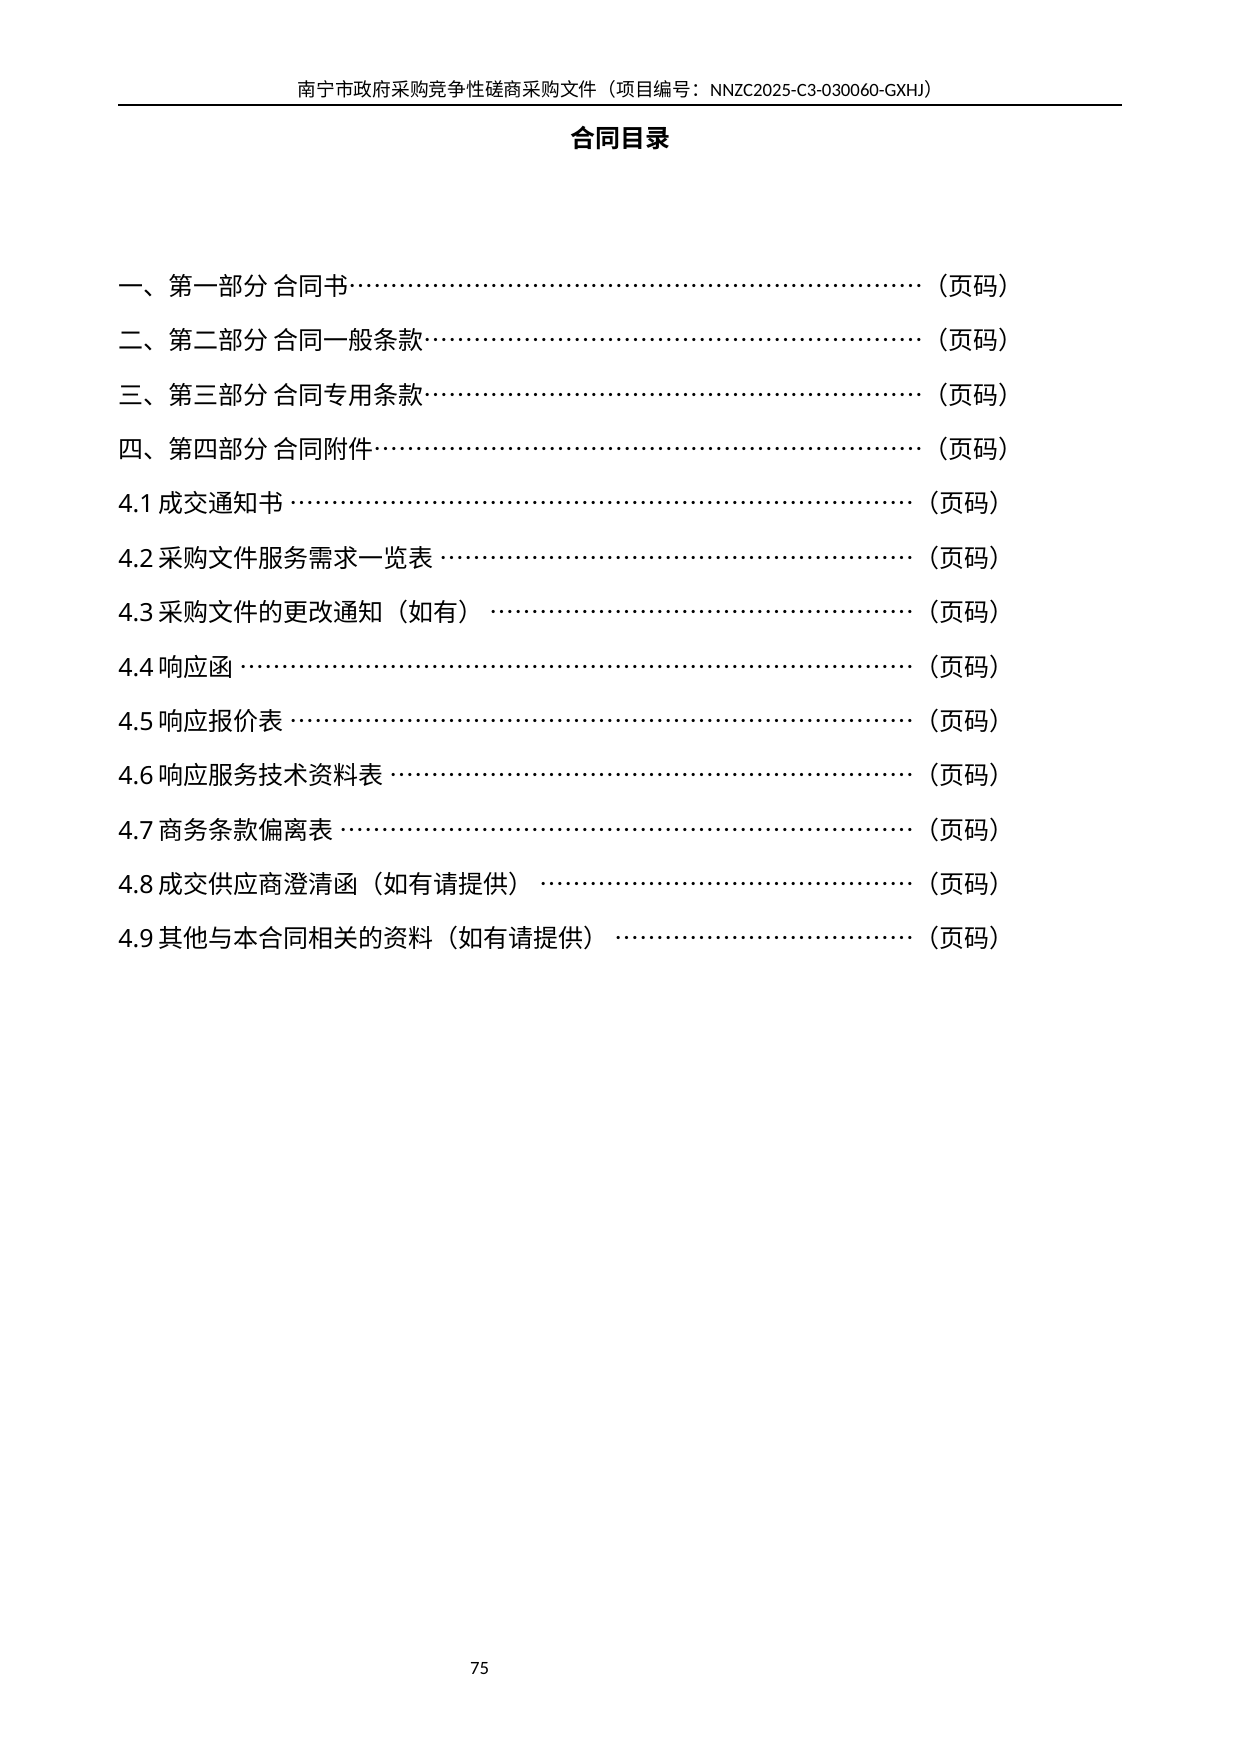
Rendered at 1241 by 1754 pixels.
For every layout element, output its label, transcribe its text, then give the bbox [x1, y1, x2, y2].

text 二、第二部分 合同一般条款……………………………………………………（页码） [118, 321, 1122, 357]
text 4.2采购文件服务需求一览表 …………………………………………………（页码） [118, 538, 1122, 574]
text 4.3采购文件的更改通知（如有） ……………………………………………（页码） [118, 593, 1122, 629]
text 4.9其他与本合同相关的资料（如有请提供） ………………………………（页码） [118, 919, 1122, 955]
text 合同目录 [118, 118, 1122, 155]
text 4.7商务条款偏离表 ……………………………………………………………（页码） [118, 810, 1122, 846]
text 4.5响应报价表 …………………………………………………………………（页码） [118, 701, 1122, 738]
text 四、第四部分 合同附件…………………………………………………………（页码） [118, 429, 1122, 466]
text 三、第三部分 合同专用条款……………………………………………………（页码） [118, 375, 1122, 411]
text 4.8成交供应商澄清函（如有请提供） ………………………………………（页码） [118, 864, 1122, 901]
text 4.1成交通知书 …………………………………………………………………（页码） [118, 484, 1122, 520]
text 4.4响应函 ………………………………………………………………………（页码） [118, 647, 1122, 683]
text 4.6响应服务技术资料表 ………………………………………………………（页码） [118, 756, 1122, 792]
text 一、第一部分 合同书……………………………………………………………（页码） [118, 266, 1122, 303]
